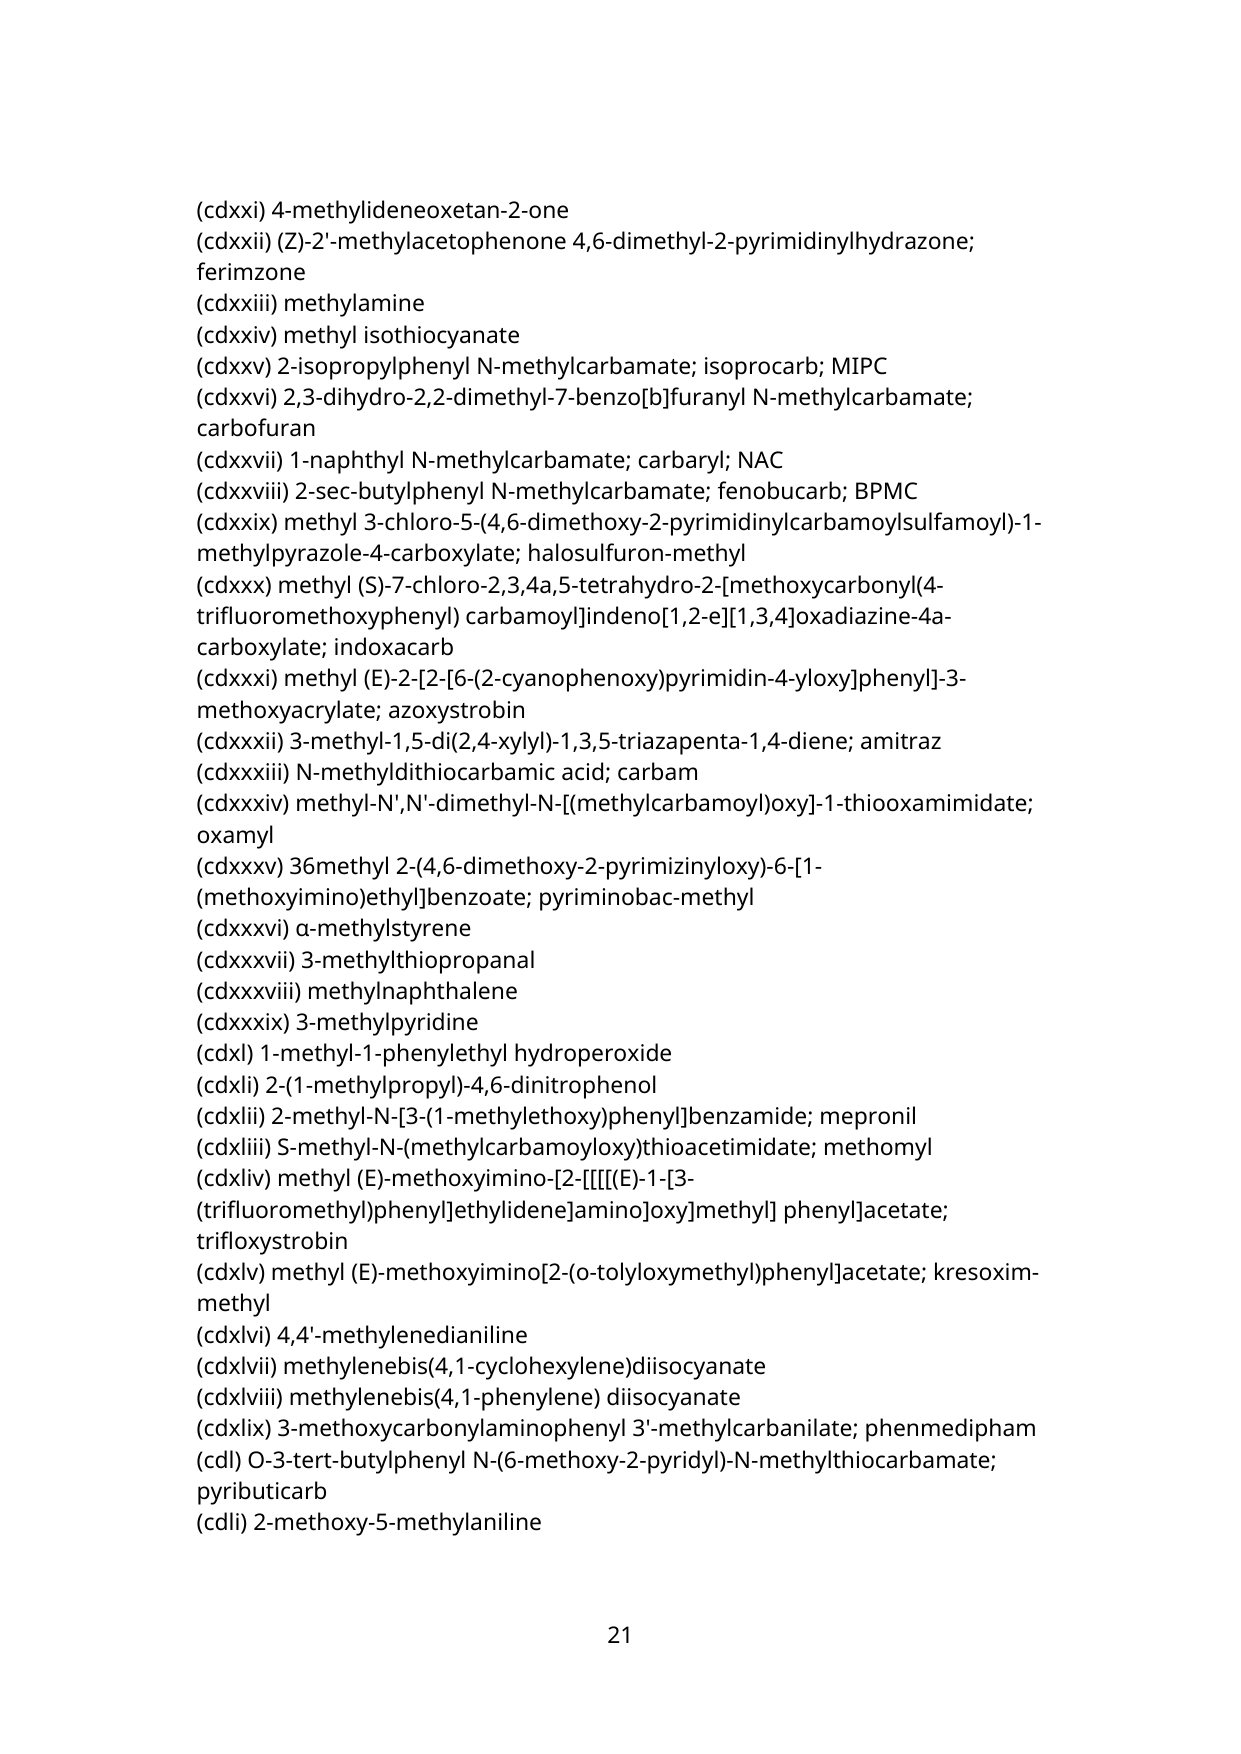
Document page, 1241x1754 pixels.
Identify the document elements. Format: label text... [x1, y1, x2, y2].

table_cell (cdl) O-3-tert-butylphenyl N-(6-methoxy-2-pyridyl)-N-methylthiocarbamate; pyributicarb [185, 1444, 1091, 1506]
table_cell (cdxliii) S-methyl-N-(methylcarbamoyloxy)thioacetimidate; methomyl [185, 1131, 1091, 1162]
table_cell (cdxxxv) 36methyl 2-(4,6-dimethoxy-2-pyrimizinyloxy)-6-[1-(methoxyimino)ethyl]benzoate; pyriminobac-methyl [185, 850, 1091, 912]
table_cell (cdxxi) 4-methylideneoxetan-2-one [185, 194, 1091, 225]
table_cell (cdxl) 1-methyl-1-phenylethyl hydroperoxide [185, 1038, 1091, 1069]
table_cell (cdxlviii) methylenebis(4,1-phenylene) diisocyanate [185, 1381, 1091, 1412]
table_cell (cdxxii) (Z)-2'-methylacetophenone 4,6-dimethyl-2-pyrimidinylhydrazone; ferimzone [185, 225, 1091, 287]
table_cell (cdxxv) 2-isopropylphenyl N-methylcarbamate; isoprocarb; MIPC [185, 350, 1091, 381]
table_cell (cdxxvii) 1-naphthyl N-methylcarbamate; carbaryl; NAC [185, 444, 1091, 475]
table_cell (cdxxix) methyl 3-chloro-5-(4,6-dimethoxy-2-pyrimidinylcarbamoylsulfamoyl)-1-methylpyrazole-4-carboxylate; halosulfuron-methyl [185, 506, 1091, 569]
table_cell (cdxxxviii) methylnaphthalene [185, 975, 1091, 1006]
table_cell (cdxlv) methyl (E)-methoxyimino[2-(o-tolyloxymethyl)phenyl]acetate; kresoxim-methyl [185, 1256, 1091, 1319]
table_cell (cdxxiii) methylamine [185, 288, 1091, 319]
table_cell (cdxxiv) methyl isothiocyanate [185, 319, 1091, 350]
table_cell (cdxxvi) 2,3-dihydro-2,2-dimethyl-7-benzo[b]furanyl N-methylcarbamate; carbofuran [185, 381, 1091, 444]
table_cell (cdxxxi) methyl (E)-2-[2-[6-(2-cyanophenoxy)pyrimidin-4-yloxy]phenyl]-3-methoxyacrylate; azoxystrobin [185, 663, 1091, 725]
table_cell (cdxlvii) methylenebis(4,1-cyclohexylene)diisocyanate [185, 1350, 1091, 1381]
table_cell (cdxlix) 3-methoxycarbonylaminophenyl 3'-methylcarbanilate; phenmedipham [185, 1413, 1091, 1444]
table_cell (cdxxxvi) α-methylstyrene [185, 913, 1091, 944]
table_cell (cdxxxii) 3-methyl-1,5-di(2,4-xylyl)-1,3,5-triazapenta-1,4-diene; amitraz [185, 725, 1091, 756]
table_cell (cdxxviii) 2-sec-butylphenyl N-methylcarbamate; fenobucarb; BPMC [185, 475, 1091, 506]
table_cell (cdxxxiii) N-methyldithiocarbamic acid; carbam [185, 756, 1091, 787]
table_cell (cdxlii) 2-methyl-N-[3-(1-methylethoxy)phenyl]benzamide; mepronil [185, 1100, 1091, 1131]
table_cell (cdxxxvii) 3-methylthiopropanal [185, 944, 1091, 975]
table_cell (cdxxxiv) methyl-N',N'-dimethyl-N-[(methylcarbamoyl)oxy]-1-thiooxamimidate; oxamyl [185, 788, 1091, 850]
table_cell (cdxliv) methyl (E)-methoxyimino-[2-[[[[(E)-1-[3-(trifluoromethyl)phenyl]ethylidene]amino]oxy]methyl] phenyl]acetate; trifloxystrobin [185, 1163, 1091, 1256]
table_cell (cdxlvi) 4,4'-methylenedianiline [185, 1319, 1091, 1350]
table_cell (cdxli) 2-(1-methylpropyl)-4,6-dinitrophenol [185, 1069, 1091, 1100]
table_cell (cdxxx) methyl (S)-7-chloro-2,3,4a,5-tetrahydro-2-[methoxycarbonyl(4-trifluoromethoxyphenyl) carbamoyl]indeno[1,2-e][1,3,4]oxadiazine-4a-carboxylate; indoxacarb [185, 569, 1091, 662]
table_cell (cdli) 2-methoxy-5-methylaniline [185, 1506, 1091, 1537]
table_cell (cdxxxix) 3-methylpyridine [185, 1006, 1091, 1037]
